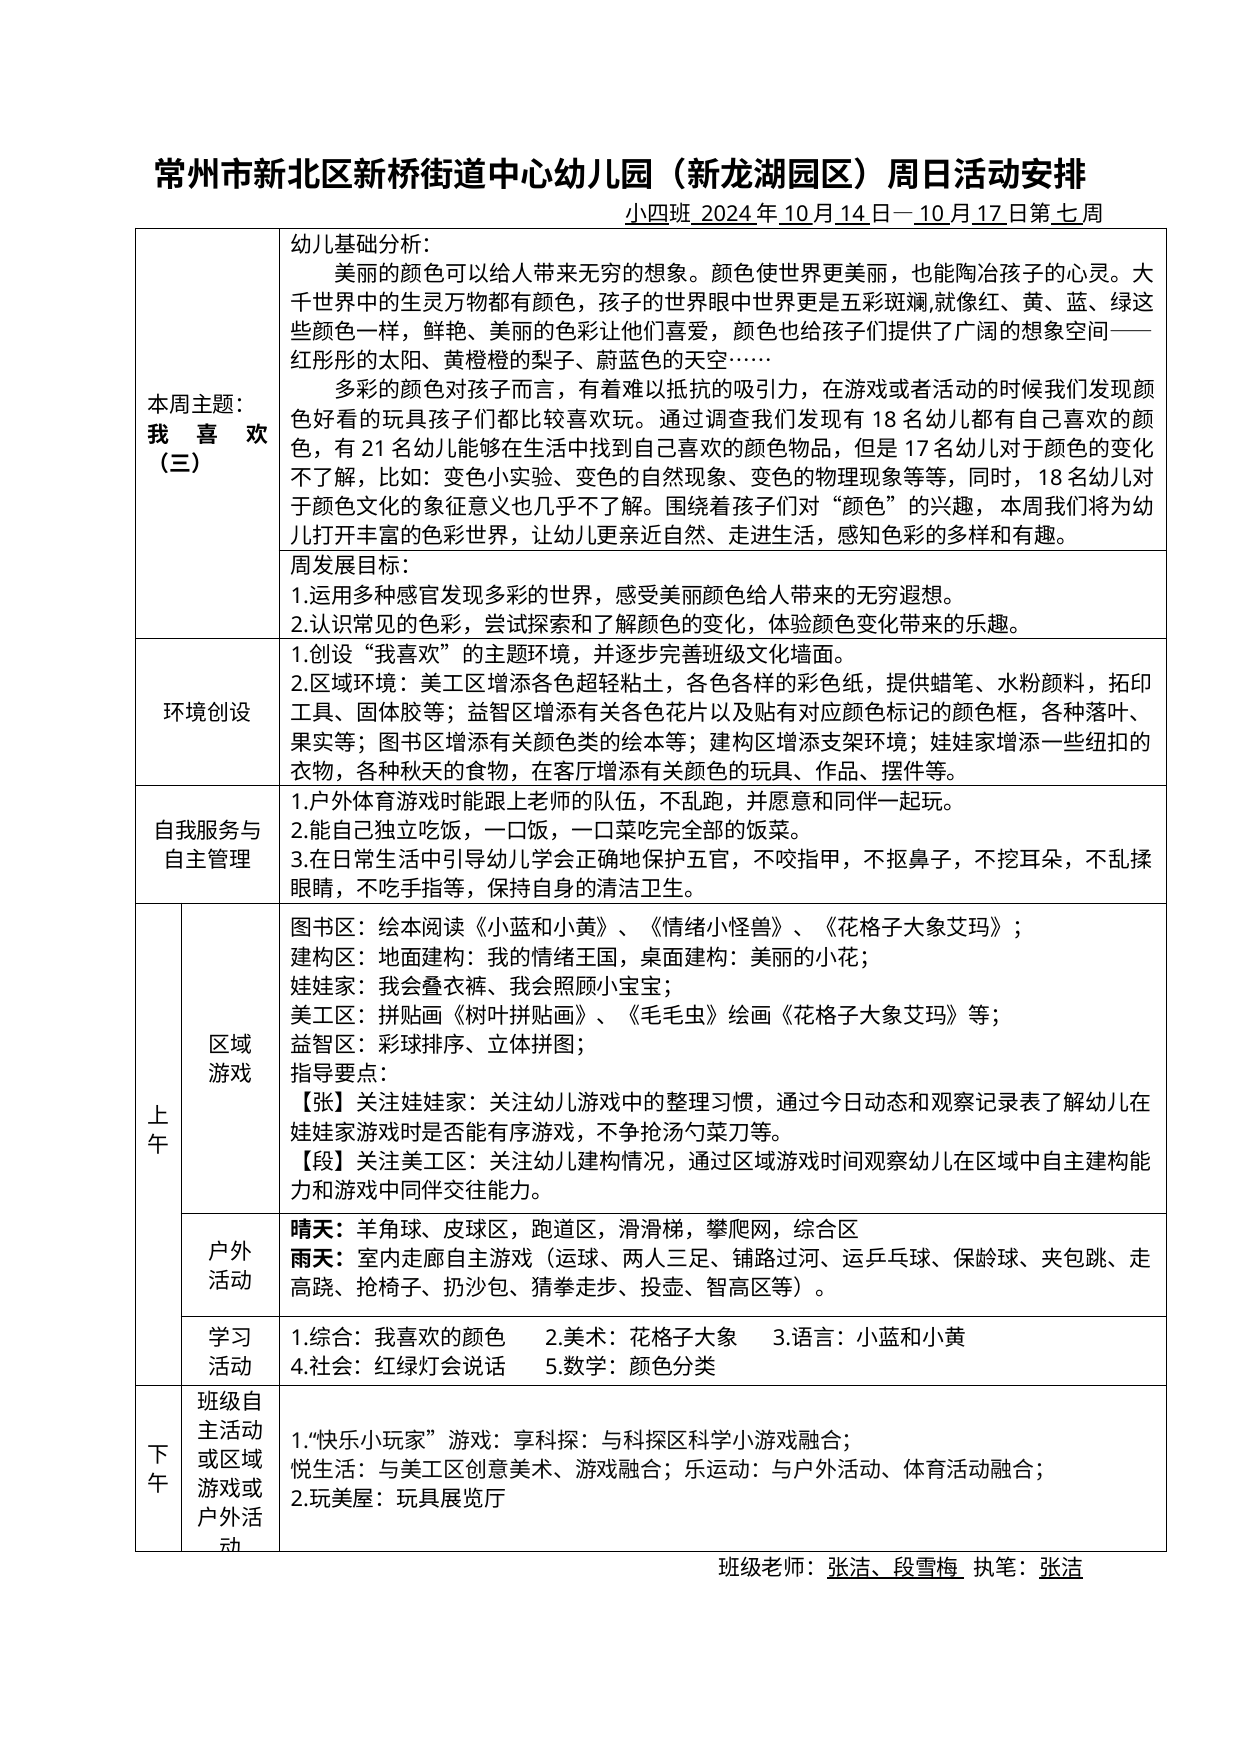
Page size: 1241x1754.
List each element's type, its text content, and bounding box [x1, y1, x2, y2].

table_cell 区域 游戏 [182, 904, 279, 1213]
text 小四班 2024 年 10月 14 日— 10 月 17 日第 七 周 [136, 196, 1104, 228]
table_cell 晴天：羊角球、皮球区，跑道区，滑滑梯，攀爬网，综合区 雨天：室内走廊自主游戏（运球、两人三足、铺路过河、运乒乓球、保龄球、夹包跳、走高跷、抢椅子、扔沙包、猜拳走步、投壶、智高区等）。 [280, 1214, 1166, 1316]
table_cell 图书区：绘本阅读《小蓝和小黄》、《情绪小怪兽》、《花格子大象艾玛》； 建构区：地面建构：我的情绪王国，桌面建构：美丽的小花； 娃娃家：我会叠衣裤、我会照顾小宝宝； 美工区：拼贴画《树叶拼贴画》、《毛毛虫》绘画《花格子大象艾玛》等； 益智区：彩球排序、立体拼图； 指导要点： 【张】关注娃娃家：关注幼儿游戏中的整理习惯，通过今日动态和观察记录表了解幼儿在娃娃家游戏时是否能有序游戏，不争抢汤勺菜刀等。 【段】关注美工区：关注幼儿建构情况，通过区域游戏时间观察幼儿在区域中自主建构能力和游戏中同伴交往能力。 [280, 904, 1166, 1213]
table_cell 下午 [136, 1386, 181, 1551]
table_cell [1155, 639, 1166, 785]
table_cell 1.“快乐小玩家”游戏：享科探：与科探区科学小游戏融合； 悦生活：与美工区创意美术、游戏融合；乐运动：与户外活动、体育活动融合； 2.玩美屋：玩具展览厅 [280, 1386, 1166, 1551]
table_cell 上午 [136, 904, 181, 1385]
table_header 幼儿基础分析： 美丽的颜色可以给人带来无穷的想象。颜色使世界更美丽，也能陶冶孩子的心灵。大千世界中的生灵万物都有颜色，孩子的世界眼中世界更是五彩斑斓,就像红、黄、蓝、绿这些颜色一样，鲜艳、美丽的色彩让他们喜爱，颜色也给孩子们提供了广阔的想象空间——红彤彤的太阳、黄橙橙的梨子、蔚蓝色的天空…… 多彩的颜色对孩子而言，有着难以抵抗的吸引力，在游戏或者活动的时候我们发现颜色好看的玩具孩子们都比较喜欢玩。通过调查我们发现有18名幼儿都有自己喜欢的颜色，有21名幼儿能够在生活中找到自己喜欢的颜色物品，但是17名幼儿对于颜色的变化不了解，比如：变色小实验、变色的自然现象、变色的物理现象等等，同时，18名幼儿对于颜色文化的象征意义也几乎不了解。围绕着孩子们对“颜色”的兴趣，本周我们将为幼儿打开丰富的色彩世界，让幼儿更亲近自然、走进生活，感知色彩的多样和有趣。 [280, 229, 1166, 549]
table_cell 1.户外体育游戏时能跟上老师的队伍，不乱跑，并愿意和同伴一起玩。 2.能自己独立吃饭，一口饭，一口菜吃完全部的饭菜。 3.在日常生活中引导幼儿学会正确地保护五官，不咬指甲，不抠鼻子，不挖耳朵，不乱揉眼睛，不吃手指等，保持自身的清洁卫生。 [280, 786, 1166, 903]
text 常州市新北区新桥街道中心幼儿园（新龙湖园区）周日活动安排 [136, 148, 1104, 196]
table_cell 周发展目标： 1.运用多种感官发现多彩的世界，感受美丽颜色给人带来的无穷遐想。 2.认识常见的色彩，尝试探索和了解颜色的变化，体验颜色变化带来的乐趣。 [280, 551, 1166, 638]
table_cell 1.综合：我喜欢的颜色 2.美术：花格子大象 3.语言：小蓝和小黄 4.社会：红绿灯会说话 5.数学：颜色分类 [280, 1317, 1166, 1385]
table_cell 班级自主活动或区域游戏或户外活动 [182, 1386, 279, 1551]
table_cell 自我服务与自主管理 [136, 786, 279, 903]
text 班级老师：张洁、段雪梅 执笔：张洁 [136, 1552, 1082, 1581]
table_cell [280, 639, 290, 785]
table_cell 环境创设 [136, 639, 279, 785]
table_cell 学习 活动 [182, 1317, 279, 1385]
table_header 本周主题： 我喜欢（三） [136, 229, 279, 638]
table_cell 户外 活动 [182, 1214, 279, 1316]
